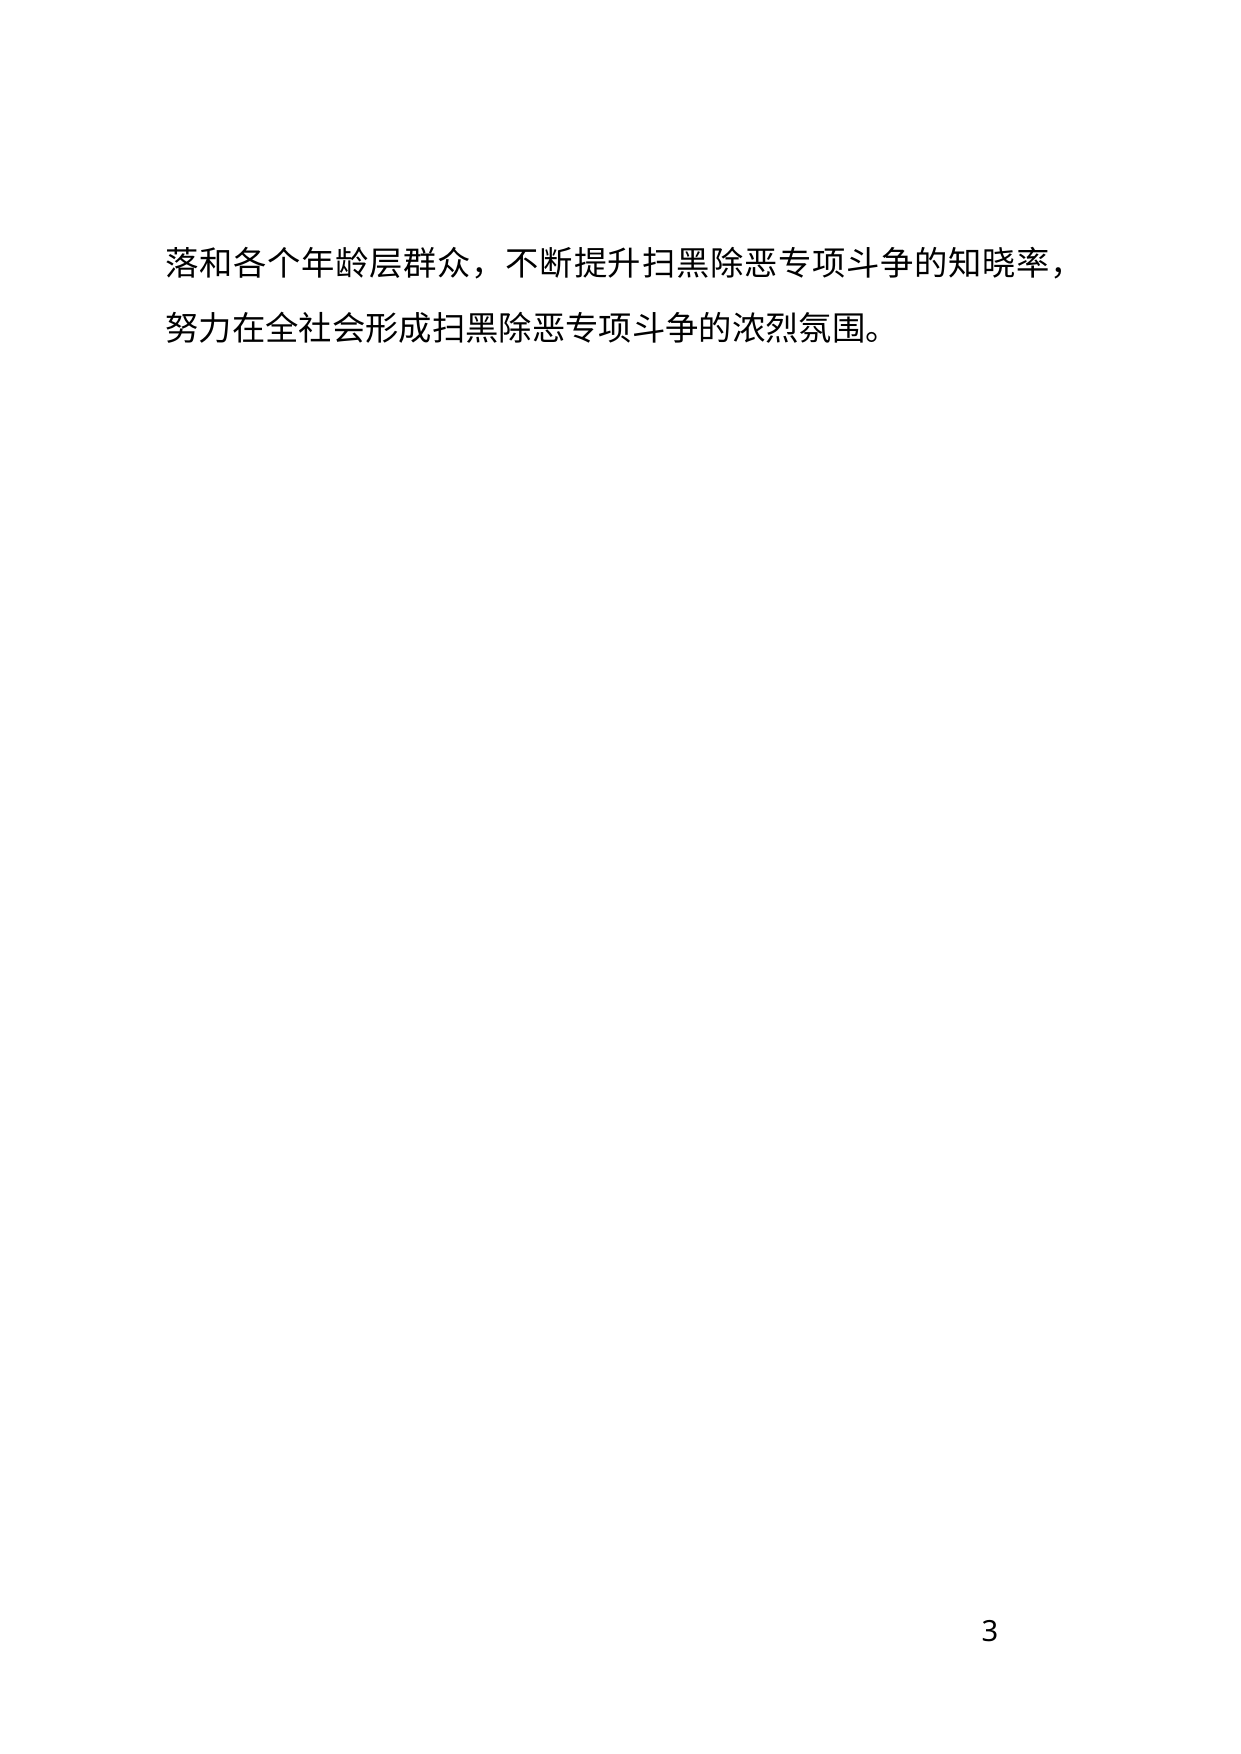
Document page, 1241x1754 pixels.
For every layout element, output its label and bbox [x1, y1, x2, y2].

text [165, 228, 1087, 358]
